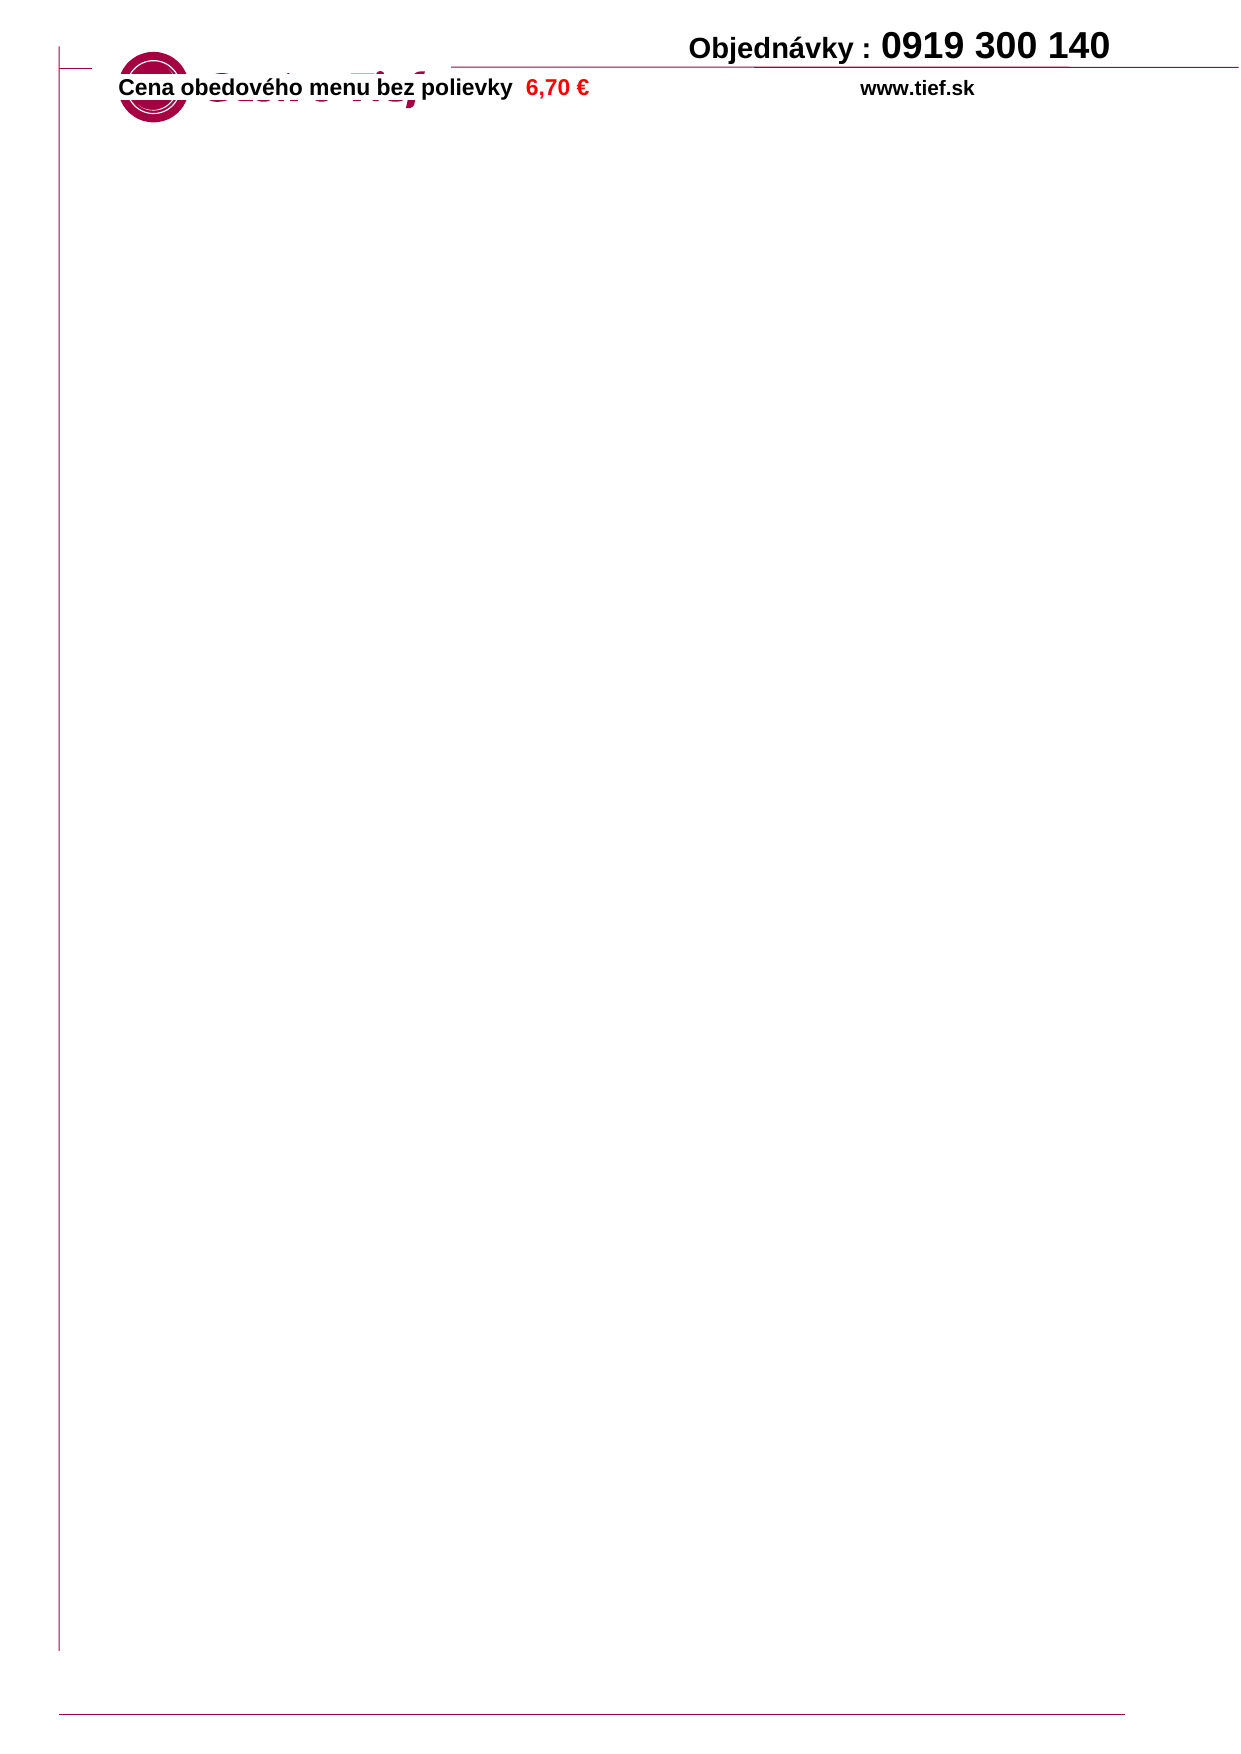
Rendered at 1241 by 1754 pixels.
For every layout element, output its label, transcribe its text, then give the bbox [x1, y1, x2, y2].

text Cena obedového menu bez polievky 6,70 € www.tief.sk [118, 74, 1122, 100]
